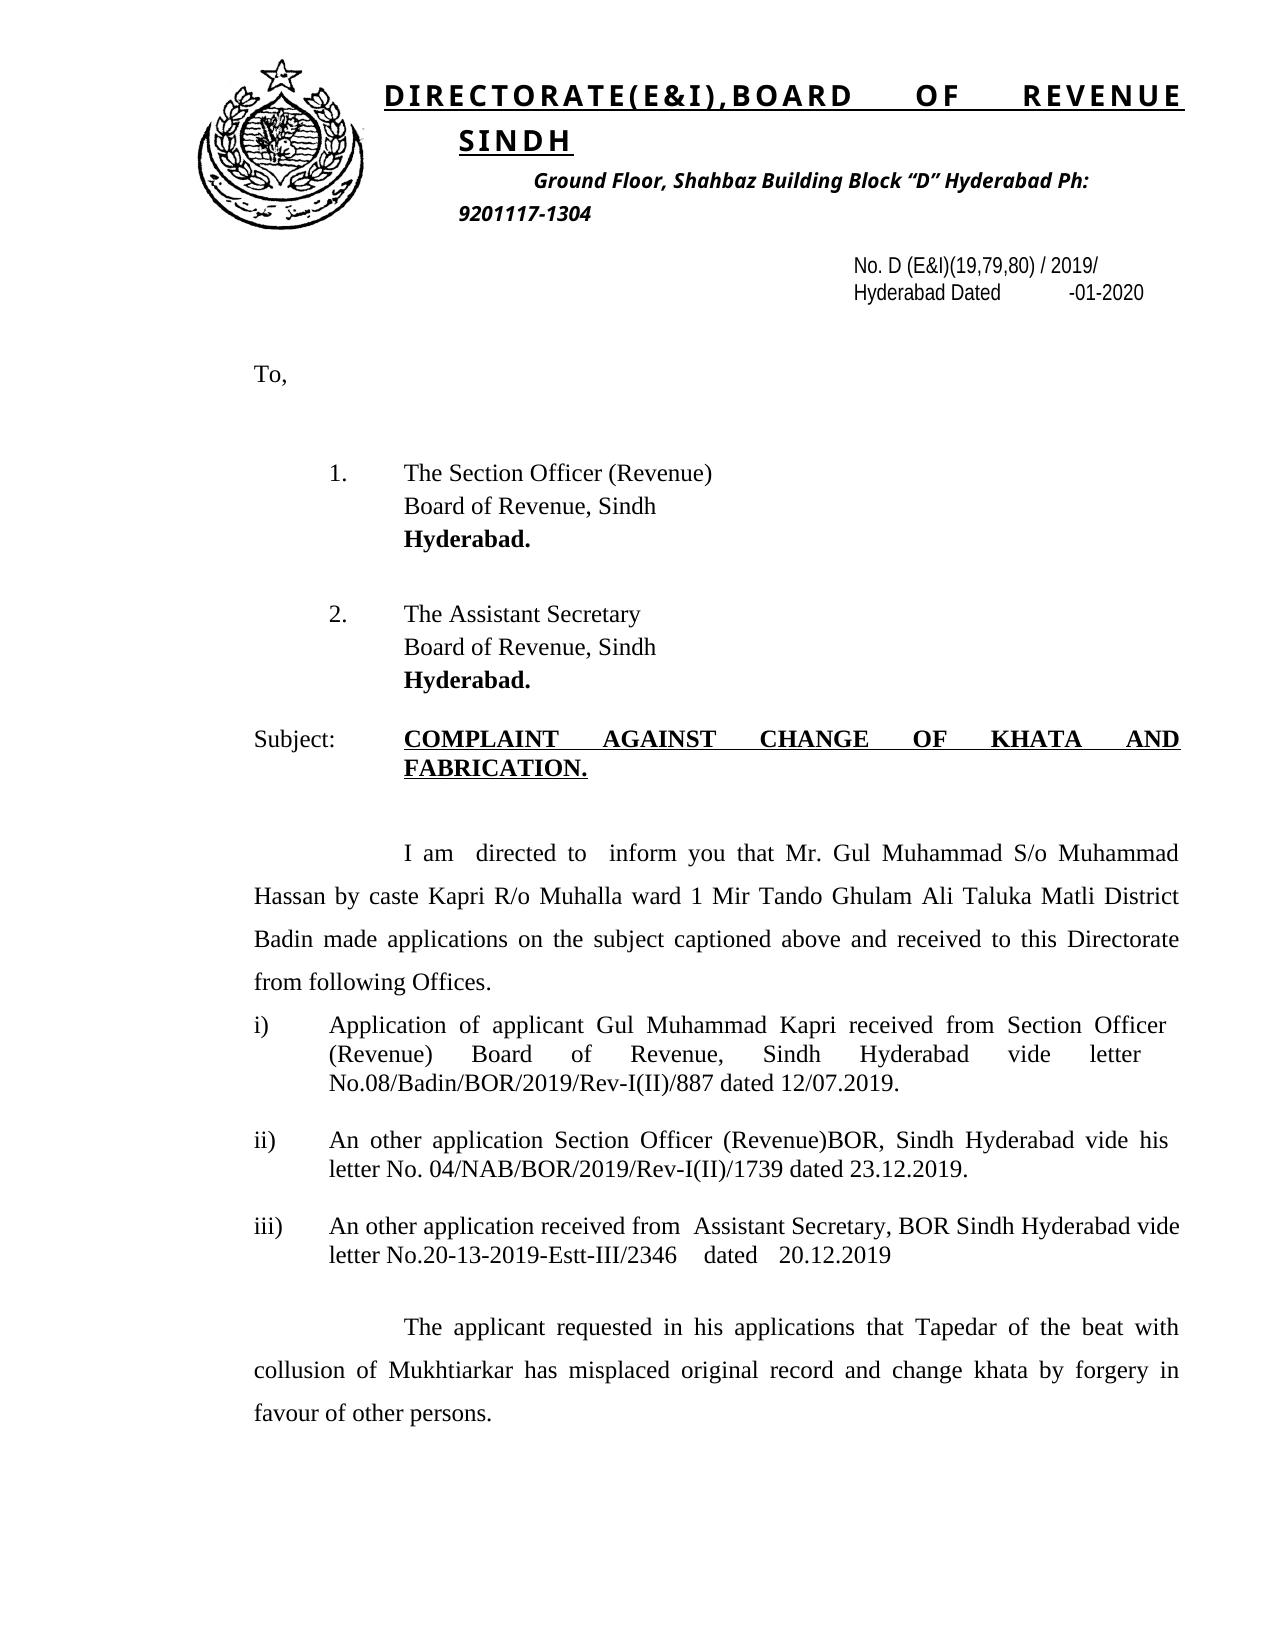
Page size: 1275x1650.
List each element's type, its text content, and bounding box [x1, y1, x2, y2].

text Hyderabad Dated -01-2020 [778, 279, 1181, 305]
list Ground Floor, Shahbaz Building Block “D” Hyderabad Ph: 9201117-1304 [365, 166, 1181, 227]
text The applicant requested in his applications that Tapedar of the beat with collusion of Mukhtiarkar has misplaced original record and change khata by forgery in favour of other persons. [103, 1312, 1181, 1427]
list The Assistant Secretary [328, 599, 1181, 628]
text i) Application of applicant Gul Muhammad Kapri received from Section Officer (Revenue) Board of Revenue, Sindh Hyderabad vide letter No.08/Badin/BOR/2019/Rev-I(II)/887 dated 12/07.2019. [253, 1010, 1181, 1096]
list The Section Officer (Revenue) [328, 458, 1181, 487]
text Board of Revenue, Sindh [253, 491, 1181, 520]
list DIRECTORATE(E&I),BOARD OF REVENUE SINDH [365, 75, 1181, 160]
list Board of Revenue, Sindh [366, 632, 1181, 661]
text Hyderabad. [253, 524, 1181, 553]
text I am directed to inform you that Mr. Gul Muhammad S/o Muhammad Hassan by caste Kapri R/o Muhalla ward 1 Mir Tando Ghulam Ali Taluka Matli District Badin made applications on the subject captioned above and received to this Directorate from following Offices. [253, 838, 1181, 996]
text No. D (E&I)(19,79,80) / 2019/ [778, 252, 1181, 279]
list Hyderabad. [366, 665, 1181, 694]
text iii) An other application received from Assistant Secretary, BOR Sindh Hyderabad vide letter No.20-13-2019-Estt-III/2346 dated 20.12.2019 [253, 1211, 1181, 1269]
text To, [253, 359, 1181, 388]
text ii) An other application Section Officer (Revenue)BOR, Sindh Hyderabad vide his letter No. 04/NAB/BOR/2019/Rev-I(II)/1739 dated 23.12.2019. [253, 1125, 1181, 1183]
text Subject: COMPLAINT AGAINST CHANGE OF KHATA AND FABRICATION. [253, 724, 1181, 781]
